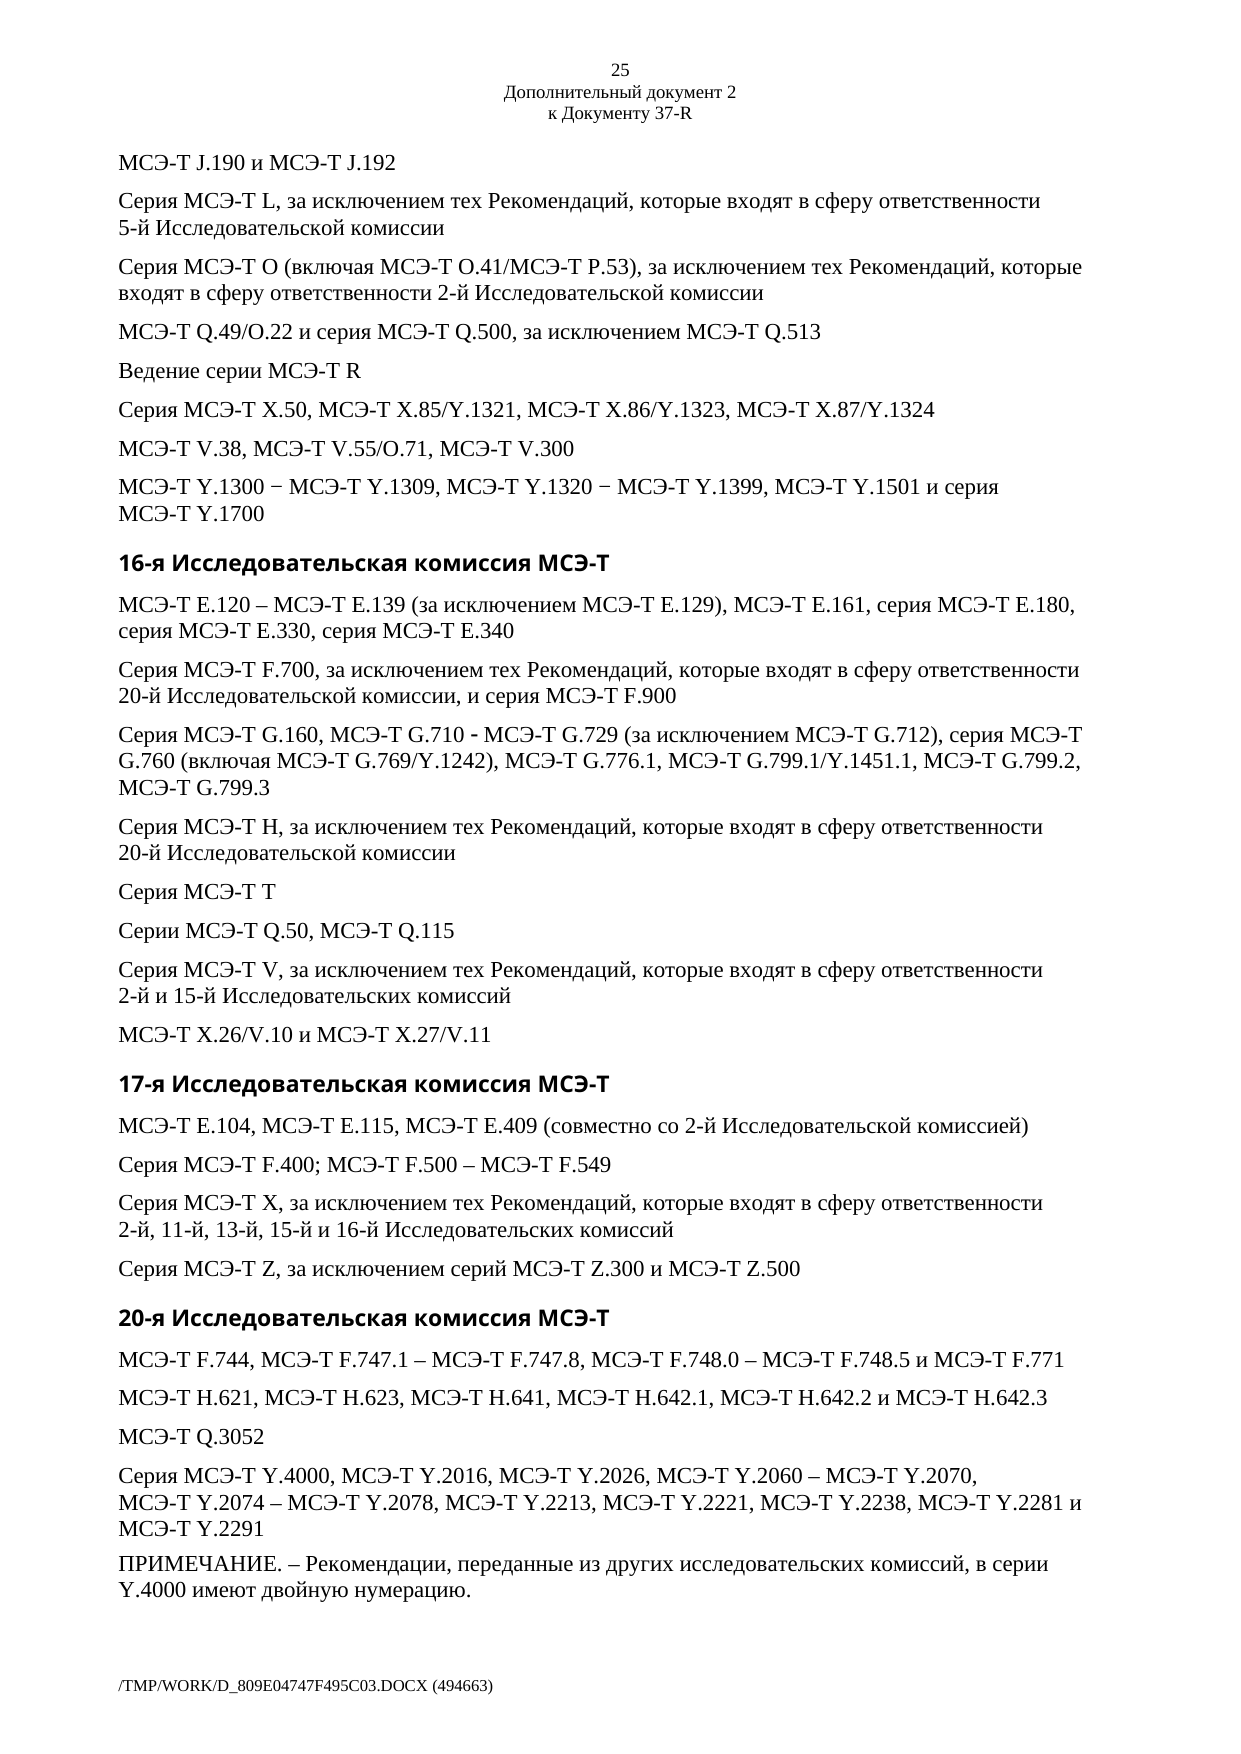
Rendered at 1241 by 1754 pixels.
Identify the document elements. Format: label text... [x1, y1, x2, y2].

text Серия МСЭ-Т O (включая МСЭ-Т О.41/МСЭ-Т Р.53), за исключением тех Рекомендаций, которые входят в сферу ответственности 2-й Исследовательской комиссии [118, 253, 1122, 306]
text Ведение серии МСЭ-Т R [118, 357, 1122, 383]
text Серия МСЭ-Т V, за исключением тех Рекомендаций, которые входят в сферу ответственности 2-й и 15-й Исследовательских комиссий [118, 956, 1122, 1008]
text Серия МСЭ-Т G.160, МСЭ-Т G.710 МСЭ-Т G.729 (за исключением МСЭ-Т G.712), серия МСЭ-Т G.760 (включая МСЭ-Т G.769/Y.1242), МСЭ-Т G.776.1, МСЭ-Т G.799.1/Y.1451.1, МСЭ-Т G.799.2, МСЭ-Т G.799.3 [118, 721, 1122, 800]
text ПРИМЕЧАНИЕ. – Рекомендации, переданные из других исследовательских комиссий, в серии Y.4000 имеют двойную нумерацию. [118, 1549, 1122, 1602]
text Серия МСЭ-Т Х, за исключением тех Рекомендаций, которые входят в сферу ответственности 2-й, 11-й, 13-й, 15-й и 16-й Исследовательских комиссий [118, 1189, 1122, 1242]
text МСЭ-T E.120 – МСЭ-T E.139 (за исключением МСЭ-T E.129), МСЭ-T E.161, серия МСЭ-T E.180, серия МСЭ-T E.330, серия МСЭ-T E.340 [118, 591, 1122, 643]
text МСЭ-Т Q.49/O.22 и серия МСЭ-Т Q.500, за исключением МСЭ-Т Q.513 [118, 318, 1122, 344]
text МСЭ-Т F.744, МСЭ-Т F.747.1 – МСЭ-Т F.747.8, МСЭ-Т F.748.0 – МСЭ-Т F.748.5 и МСЭ-Т F.771 [118, 1346, 1122, 1372]
subtitle 20-я Исследовательская комиссия МСЭ-Т [118, 1302, 1122, 1333]
text Серия МСЭ-Т X.50, МСЭ-Т X.85/Y.1321, МСЭ-Т X.86/Y.1323, МСЭ-Т X.87/Y.1324 [118, 396, 1122, 422]
text Серия МСЭ-Т Т [118, 878, 1122, 904]
text Серия МСЭ-Т Y.4000, МСЭ-Т Y.2016, МСЭ-Т Y.2026, МСЭ-Т Y.2060 – МСЭ-Т Y.2070, МСЭ-Т Y.2074 – МСЭ-Т Y.2078, МСЭ-Т Y.2213, МСЭ-Т Y.2221, МСЭ-Т Y.2238, МСЭ-Т Y.2281 и МСЭ-Т Y.2291 [118, 1462, 1122, 1541]
text МСЭ-Т Q.3052 [118, 1423, 1122, 1450]
text МСЭ-Т E.104, МСЭ-Т E.115, МСЭ-Т E.409 (совместно со 2-й Исследовательской комиссией) [118, 1112, 1122, 1138]
text МСЭ-Т V.38, МСЭ-Т V.55/O.71, МСЭ-Т V.300 [118, 434, 1122, 461]
text МСЭ-Т H.621, МСЭ-Т H.623, МСЭ-Т H.641, МСЭ-Т H.642.1, МСЭ-Т H.642.2 и МСЭ-Т H.642.3 [118, 1384, 1122, 1411]
text Серия МСЭ-Т F.400; МСЭ-Т F.500 – МСЭ-Т F.549 [118, 1151, 1122, 1177]
text Серия МСЭ-Т Н, за исключением тех Рекомендаций, которые входят в сферу ответственности 20-й Исследовательской комиссии [118, 813, 1122, 865]
subtitle 17-я Исследовательская комиссия МСЭ-Т [118, 1068, 1122, 1099]
text МСЭ-Т Y.1300 − МСЭ-Т Y.1309, МСЭ-Т Y.1320 − МСЭ-Т Y.1399, МСЭ-Т Y.1501 и серия МСЭ-Т Y.1700 [118, 473, 1122, 526]
text Серия МСЭ-Т Z, за исключением серий МСЭ-T Z.300 и МСЭ-T Z.500 [118, 1255, 1122, 1281]
text МСЭ-Т X.26/V.10 и МСЭ-Т X.27/V.11 [118, 1021, 1122, 1047]
text МСЭ-Т J.190 и МСЭ-Т J.192 [118, 149, 1122, 175]
subtitle 16-я Исследовательская комиссия МСЭ-Т [118, 547, 1122, 578]
text Серия МСЭ-Т L, за исключением тех Рекомендаций, которые входят в сферу ответственности 5-й Исследовательской комиссии [118, 188, 1122, 240]
text Серии МСЭ-Т Q.50, МСЭ-Т Q.115 [118, 917, 1122, 943]
text Серия МСЭ-Т F.700, за исключением тех Рекомендаций, которые входят в сферу ответственности 20-й Исследовательской комиссии, и серия МСЭ-T F.900 [118, 656, 1122, 709]
